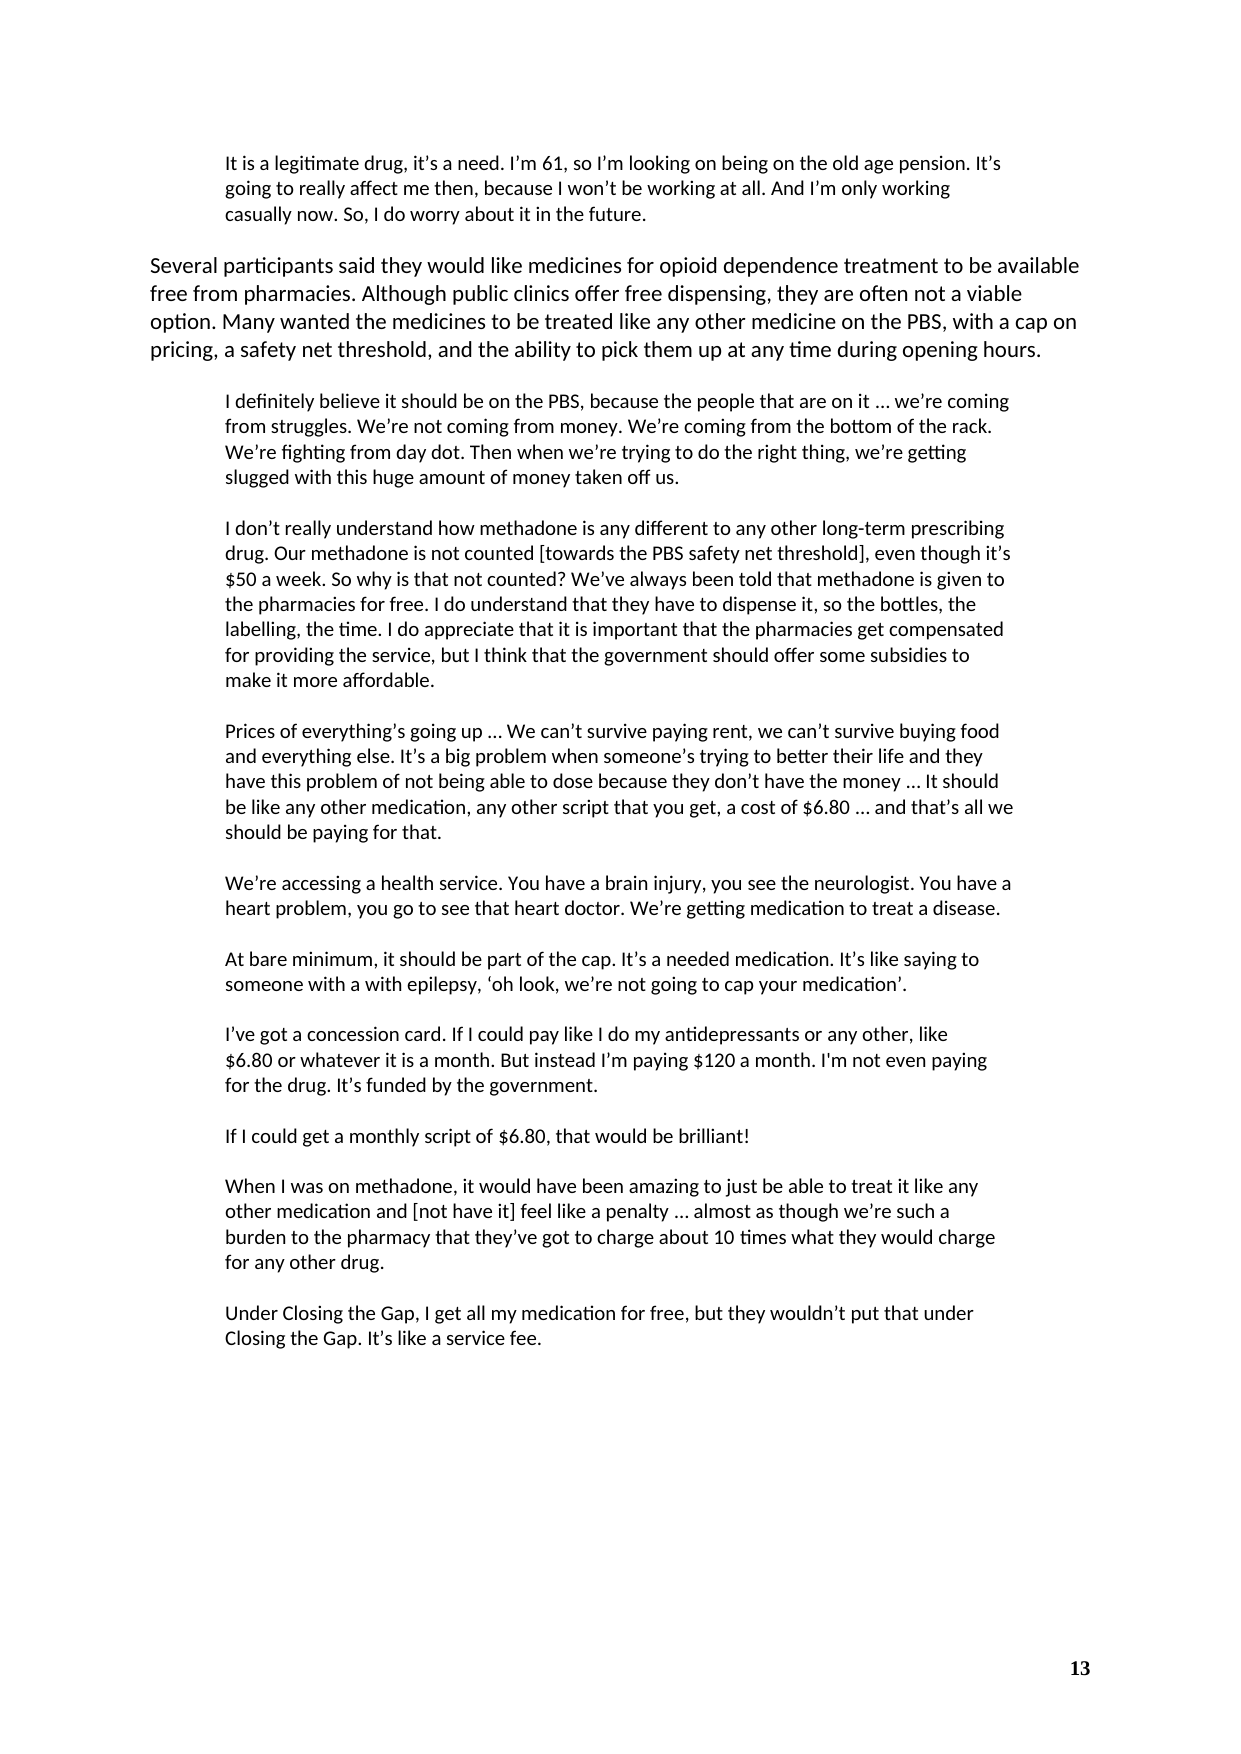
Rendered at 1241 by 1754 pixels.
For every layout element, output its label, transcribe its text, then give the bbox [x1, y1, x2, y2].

text Prices of everything’s going up … We can’t survive paying rent, we can’t survive buying food and everything else. It’s a big problem when someone’s trying to better their life and they have this problem of not being able to dose because they don’t have the money … It should be like any other medication, any other script that you get, a cost of $6.80 … and that’s all we should be paying for that. [225, 718, 1015, 845]
text If I could get a monthly script of $6.80, that would be brilliant! [225, 1123, 1015, 1148]
text We’re accessing a health service. You have a brain injury, you see the neurologist. You have a heart problem, you go to see that heart doctor. We’re getting medication to treat a disease. [225, 870, 1015, 921]
text At bare minimum, it should be part of the cap. It’s a needed medication. It’s like saying to someone with a with epilepsy, ‘oh look, we’re not going to cap your medication’. [225, 946, 1015, 997]
text When I was on methadone, it would have been amazing to just be able to treat it like any other medication and [not have it] feel like a penalty … almost as though we’re such a burden to the pharmacy that they’ve got to charge about 10 times what they would charge for any other drug. [225, 1173, 1015, 1275]
text I’ve got a concession card. If I could pay like I do my antidepressants or any other, like $6.80 or whatever it is a month. But instead I’m paying $120 a month. I'm not even paying for the drug. It’s funded by the government. [225, 1022, 1015, 1098]
text I don’t really understand how methadone is any different to any other long-term prescribing drug. Our methadone is not counted [towards the PBS safety net threshold], even though it’s $50 a week. So why is that not counted? We’ve always been told that methadone is given to the pharmacies for free. I do understand that they have to dispense it, so the bottles, the labelling, the time. I do appreciate that it is important that the pharmacies get compensated for providing the service, but I think that the government should offer some subsidies to make it more affordable. [225, 515, 1015, 693]
text Under Closing the Gap, I get all my medication for free, but they wouldn’t put that under Closing the Gap. It’s like a service fee. [225, 1300, 1015, 1351]
text I definitely believe it should be on the PBS, because the people that are on it … we’re coming from struggles. We’re not coming from money. We’re coming from the bottom of the rack. We’re fighting from day dot. Then when we’re trying to do the right thing, we’re getting slugged with this huge amount of money taken off us. [225, 388, 1015, 490]
text It is a legitimate drug, it’s a need. I’m 61, so I’m looking on being on the old age pension. It’s going to really affect me then, because I won’t be working at all. And I’m only working casually now. So, I do worry about it in the future. [225, 150, 1015, 226]
text Several participants said they would like medicines for opioid dependence treatment to be available free from pharmacies. Although public clinics offer free dispensing, they are often not a viable option. Many wanted the medicines to be treated like any other medicine on the PBS, with a cap on pricing, a safety net threshold, and the ability to pick them up at any time during opening hours. [150, 251, 1090, 363]
